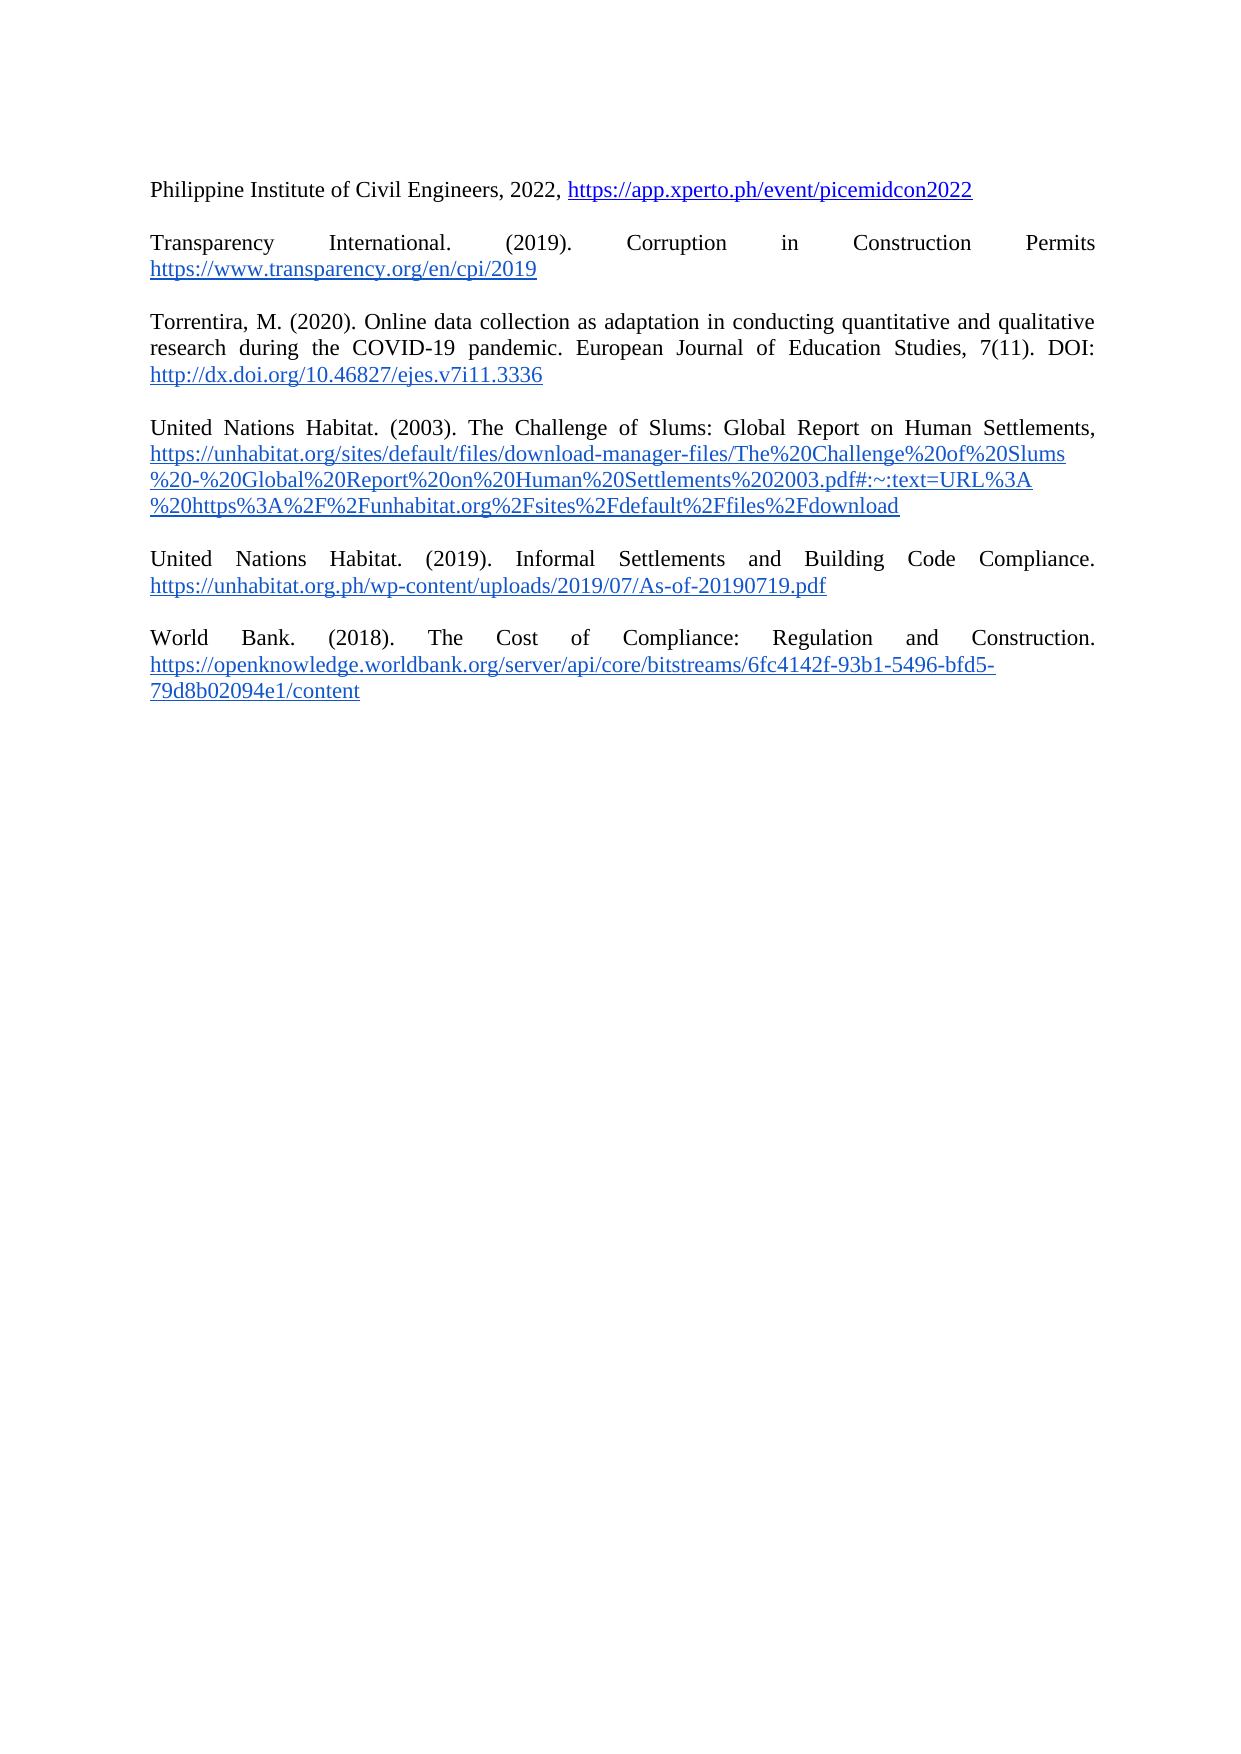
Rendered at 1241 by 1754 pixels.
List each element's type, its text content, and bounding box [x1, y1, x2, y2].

text World Bank. (2018). The Cost of Compliance: Regulation and Construction. https://openknowledge.worldbank.org/server/api/core/bitstreams/6fc4142f-93b1-5496-bfd5-79d8b02094e1/content [150, 624, 1097, 703]
text Transparency International. (2019). Corruption in Construction Permits https://www.transparency.org/en/cpi/2019 [150, 229, 1097, 282]
text Torrentira, M. (2020). Online data collection as adaptation in conducting quantitative and qualitative research during the COVID-19 pandemic. European Journal of Education Studies, 7(11). DOI: http://dx.doi.org/10.46827/ejes.v7i11.3336 [150, 308, 1097, 387]
text Philippine Institute of Civil Engineers, 2022, https://app.xperto.ph/event/picemidcon2022 [150, 176, 1090, 203]
text United Nations Habitat. (2003). The Challenge of Slums: Global Report on Human Settlements, https://unhabitat.org/sites/default/files/download-manager-files/The%20Challenge%20of%20Slums%20-%20Global%20Report%20on%20Human%20Settlements%202003.pdf#:~:text=URL%3A%20https%3A%2F%2Funhabitat.org%2Fsites%2Fdefault%2Ffiles%2Fdownload [150, 413, 1097, 519]
text United Nations Habitat. (2019). Informal Settlements and Building Code Compliance. https://unhabitat.org.ph/wp-content/uploads/2019/07/As-of-20190719.pdf [150, 545, 1097, 598]
